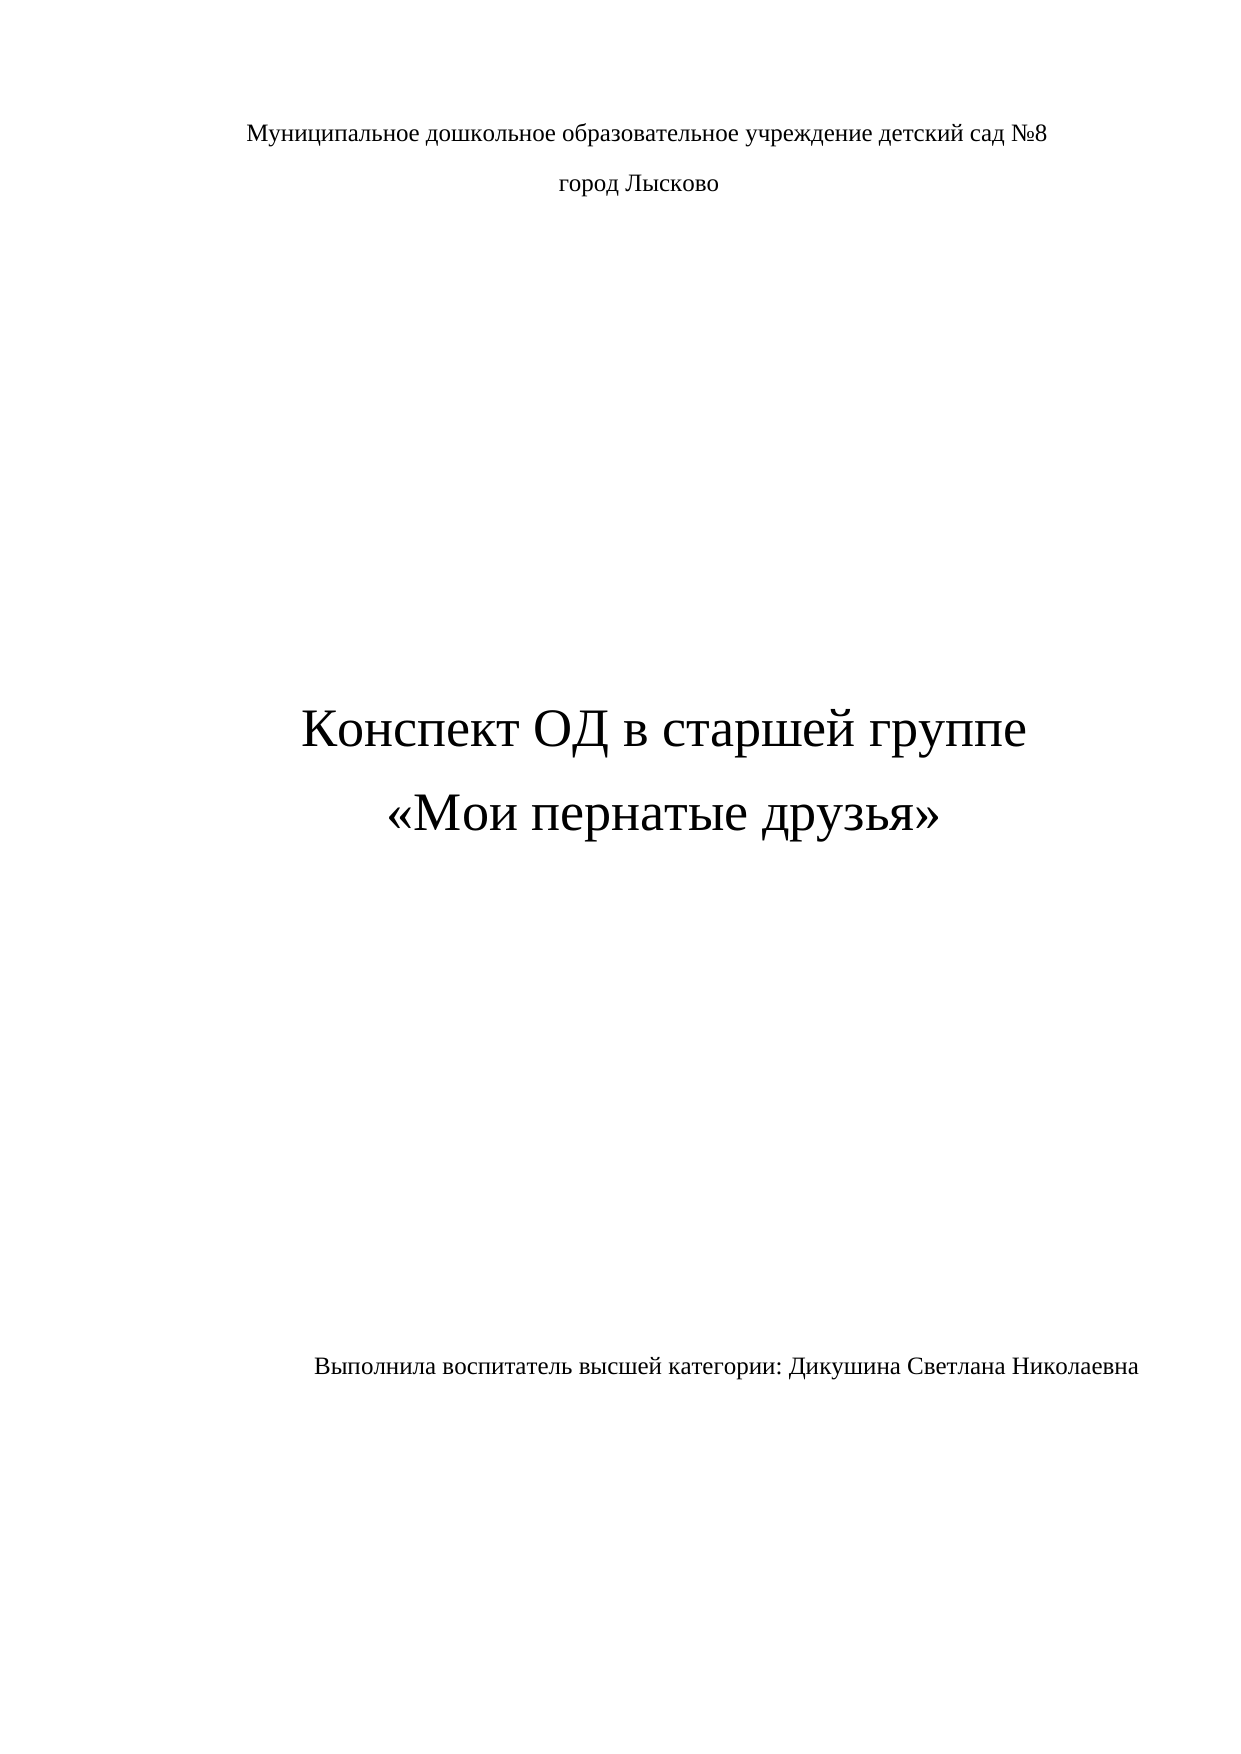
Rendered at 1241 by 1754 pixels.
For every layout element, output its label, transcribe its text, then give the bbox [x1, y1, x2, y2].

text город Лысково [177, 168, 1152, 196]
text «Мои пернатые друзья» [177, 779, 1152, 842]
text Конспект ОД в старшей группе [177, 696, 1152, 759]
text Выполнила воспитатель высшей категории: Дикушина Светлана Николаевна [177, 1351, 1152, 1380]
text Муниципальное дошкольное образовательное учреждение детский сад №8 [177, 118, 1152, 147]
